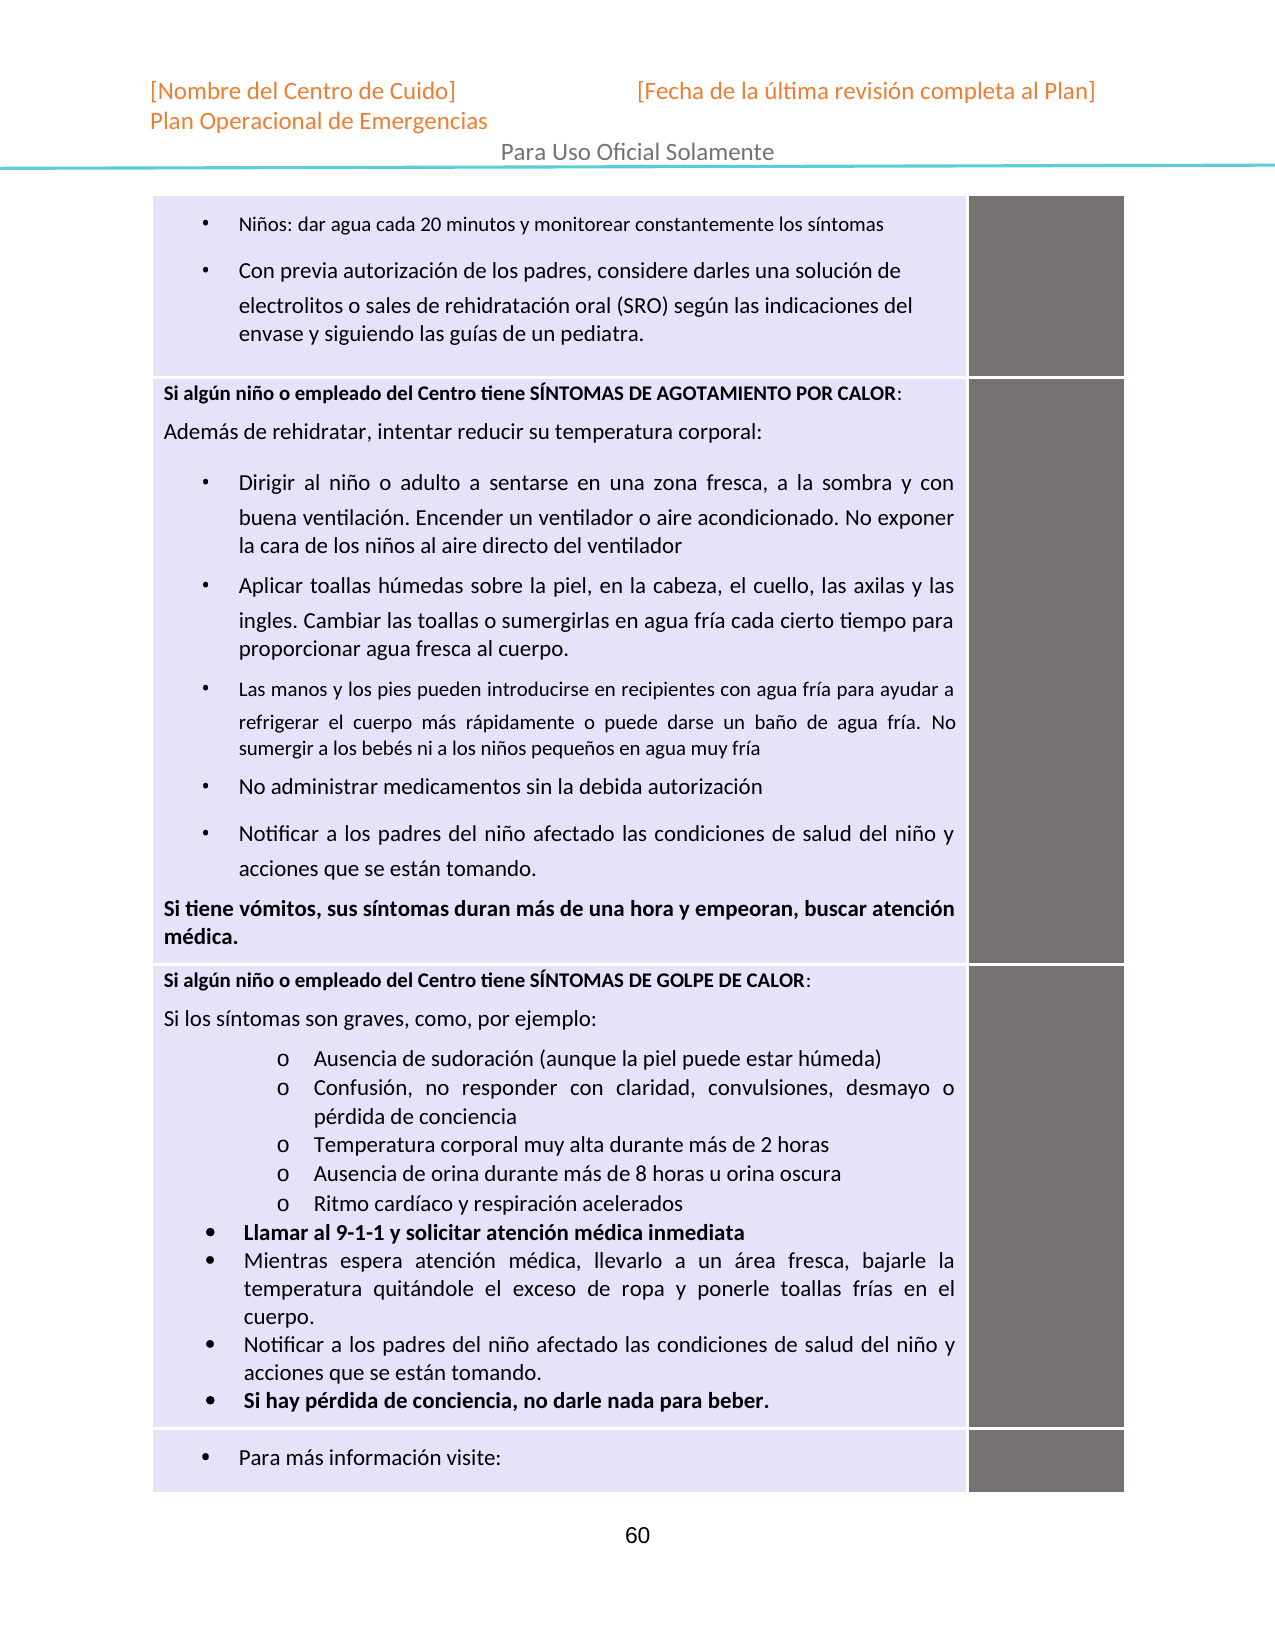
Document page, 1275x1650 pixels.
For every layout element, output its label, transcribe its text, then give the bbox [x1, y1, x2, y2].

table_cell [153, 196, 966, 376]
table_cell [969, 196, 1124, 376]
table_cell [969, 966, 1124, 1427]
table_cell Si algún niño o empleado del Centro tiene SÍNTOMAS DE AGOTAMIENTO POR CALOR: Además de rehidratar, intentar reducir su temperatura corporal: Dirigir al niño o adulto a sentarse en una zona fresca, a la sombra y con buena ventilación. Encender un ventilador o aire acondicionado. No exponer la cara de los niños al aire directo del ventilador Aplicar toallas húmedas sobre la piel, en la cabeza, el cuello, las axilas y las ingles. Cambiar las toallas o sumergirlas en agua fría cada cierto tiempo para proporcionar agua fresca al cuerpo. Las manos y los pies pueden introducirse en recipientes con agua fría para ayudar a refrigerar el cuerpo más rápidamente o puede darse un baño de agua fría. No sumergir a los bebés ni a los niños pequeños en agua muy fría No administrar medicamentos sin la debida autorización Notificar a los padres del niño afectado las condiciones de salud del niño y acciones que se están tomando. Si tiene vómitos, sus síntomas duran más de una hora y empeoran, buscar atención médica. [153, 379, 966, 963]
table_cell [153, 1430, 966, 1492]
table_cell [969, 379, 1124, 963]
table_cell [969, 1430, 1124, 1492]
table_cell Si algún niño o empleado del Centro tiene SÍNTOMAS DE GOLPE DE CALOR: Si los síntomas son graves, como, por ejemplo: Ausencia de sudoración (aunque la piel puede estar húmeda) Confusión, no responder con claridad, convulsiones, desmayo o pérdida de conciencia Temperatura corporal muy alta durante más de 2 horas Ausencia de orina durante más de 8 horas u orina oscura Ritmo cardíaco y respiración acelerados Llamar al 9-1-1 y solicitar atención médica inmediata Mientras espera atención médica, llevarlo a un área fresca, bajarle la temperatura quitándole el exceso de ropa y ponerle toallas frías en el cuerpo. Notificar a los padres del niño afectado las condiciones de salud del niño y acciones que se están tomando. Si hay pérdida de conciencia, no darle nada para beber. [153, 966, 966, 1427]
